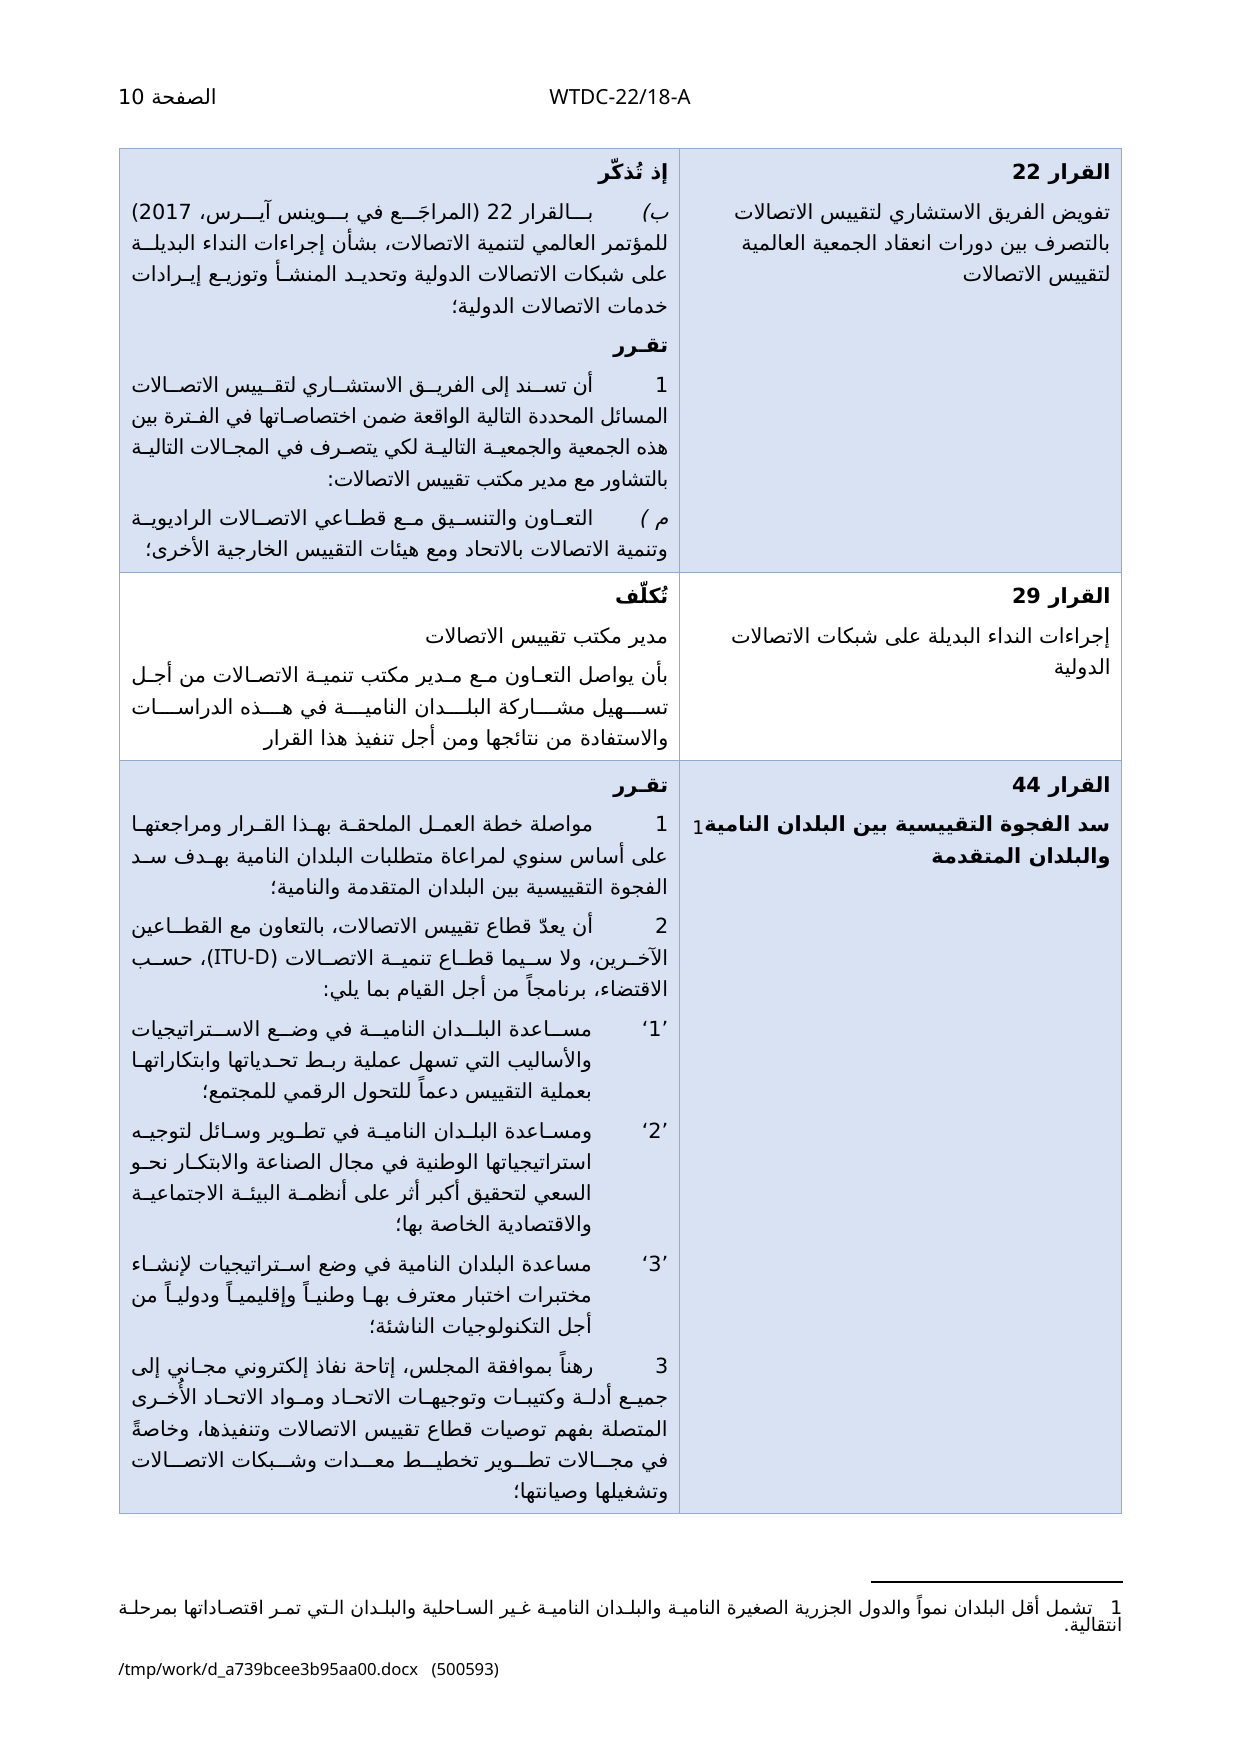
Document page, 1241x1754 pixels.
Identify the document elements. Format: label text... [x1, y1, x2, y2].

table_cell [120, 761, 679, 1513]
table_cell إذ تُذكّر ب) بالقرار 22 (المراجَع في بوينس آيرس، 2017) للمؤتمر العالمي لتنمية الاتصالات، بشأن إجراءات النداء البديلة على شبكات الاتصالات الدولية وتحديد المنشأ وتوزيع إيرادات خدمات الاتصالات الدولية؛ تقـرر 1 أن تسند إلى الفريق الاستشاري لتقييس الاتصالات المسائل المحددة التالية الواقعة ضمن اختصاصاتها في الفترة بين هذه الجمعية والجمعية التالية لكي يتصرف في المجالات التالية بالتشاور مع مدير مكتب تقييس الاتصالات: م ) التعاون والتنسيق مع قطاعي الاتصالات الراديوية وتنمية الاتصالات بالاتحاد ومع هيئات التقييس الخارجية الأخرى؛ [120, 149, 679, 572]
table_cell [680, 761, 1121, 1513]
table_cell تُكلّف مدير مكتب تقييس الاتصالات بأن يواصل التعاون مع مدير مكتب تنمية الاتصالات من أجل تسهيل مشاركة البلدان النامية في هذه الدراسات والاستفادة من نتائجها ومن أجل تنفيذ هذا القرار [120, 573, 679, 760]
table_cell القرار 29 إجراءات النداء البديلة على شبكات الاتصالات الدولية [680, 573, 1121, 760]
table_cell القرار 22 تفويض الفريق الاستشاري لتقييس الاتصالات بالتصرف بين دورات انعقاد الجمعية العالمية لتقييس الاتصالات [680, 149, 1121, 572]
